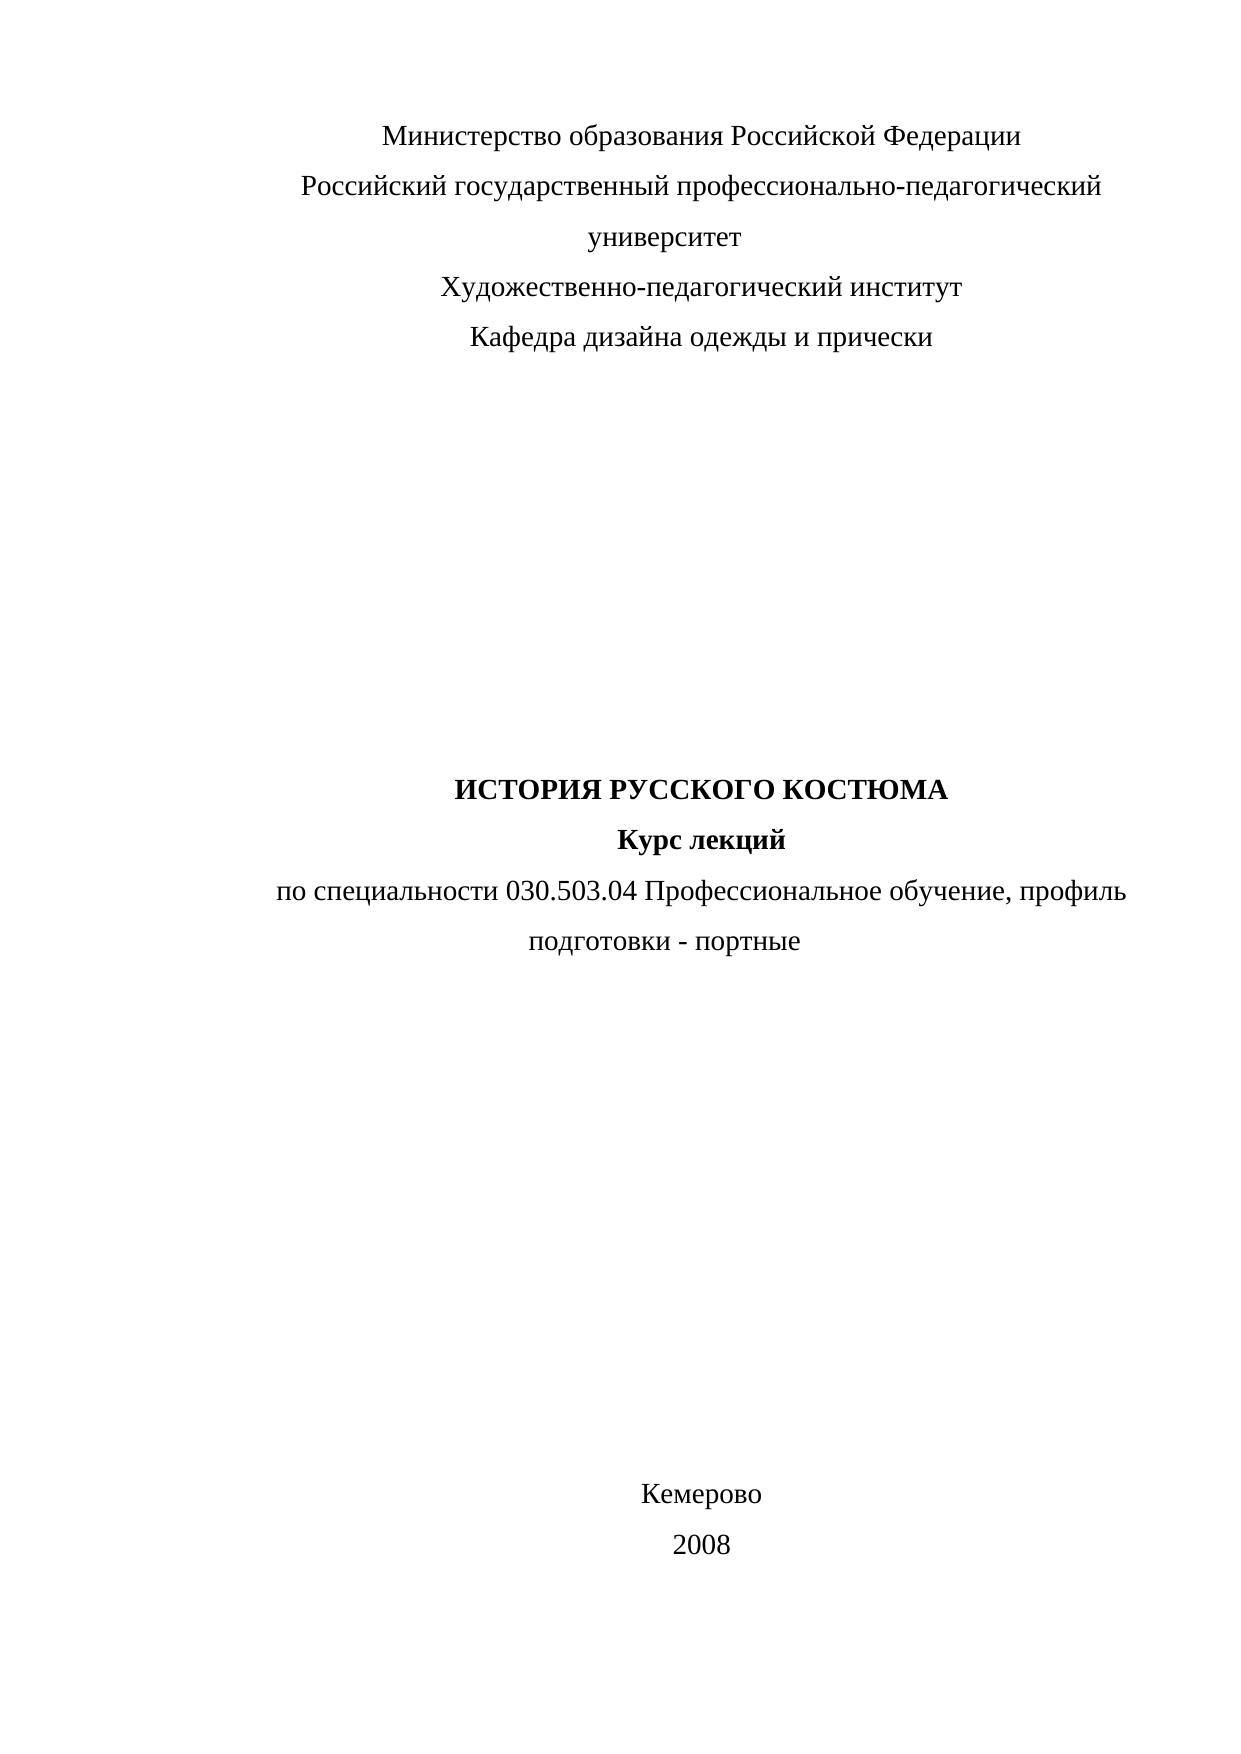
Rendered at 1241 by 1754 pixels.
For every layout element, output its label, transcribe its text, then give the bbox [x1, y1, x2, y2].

text Кафедра дизайна одежды и прически [177, 319, 1152, 353]
text 2008 [177, 1527, 1152, 1560]
title Министерство образования Российской Федерации [177, 118, 1152, 152]
text Художественно-педагогический институт [177, 269, 1152, 303]
text Российский государственный профессионально-педагогический университет [177, 168, 1152, 252]
text Кемерово [177, 1477, 1152, 1510]
subtitle Курс лекций [177, 822, 1152, 856]
subtitle ИСТОРИЯ РУССКОГО КОСТЮМА [177, 772, 1152, 806]
text по специальности 030.503.04 Профессиональное обучение, профиль подготовки - портные [177, 873, 1152, 957]
